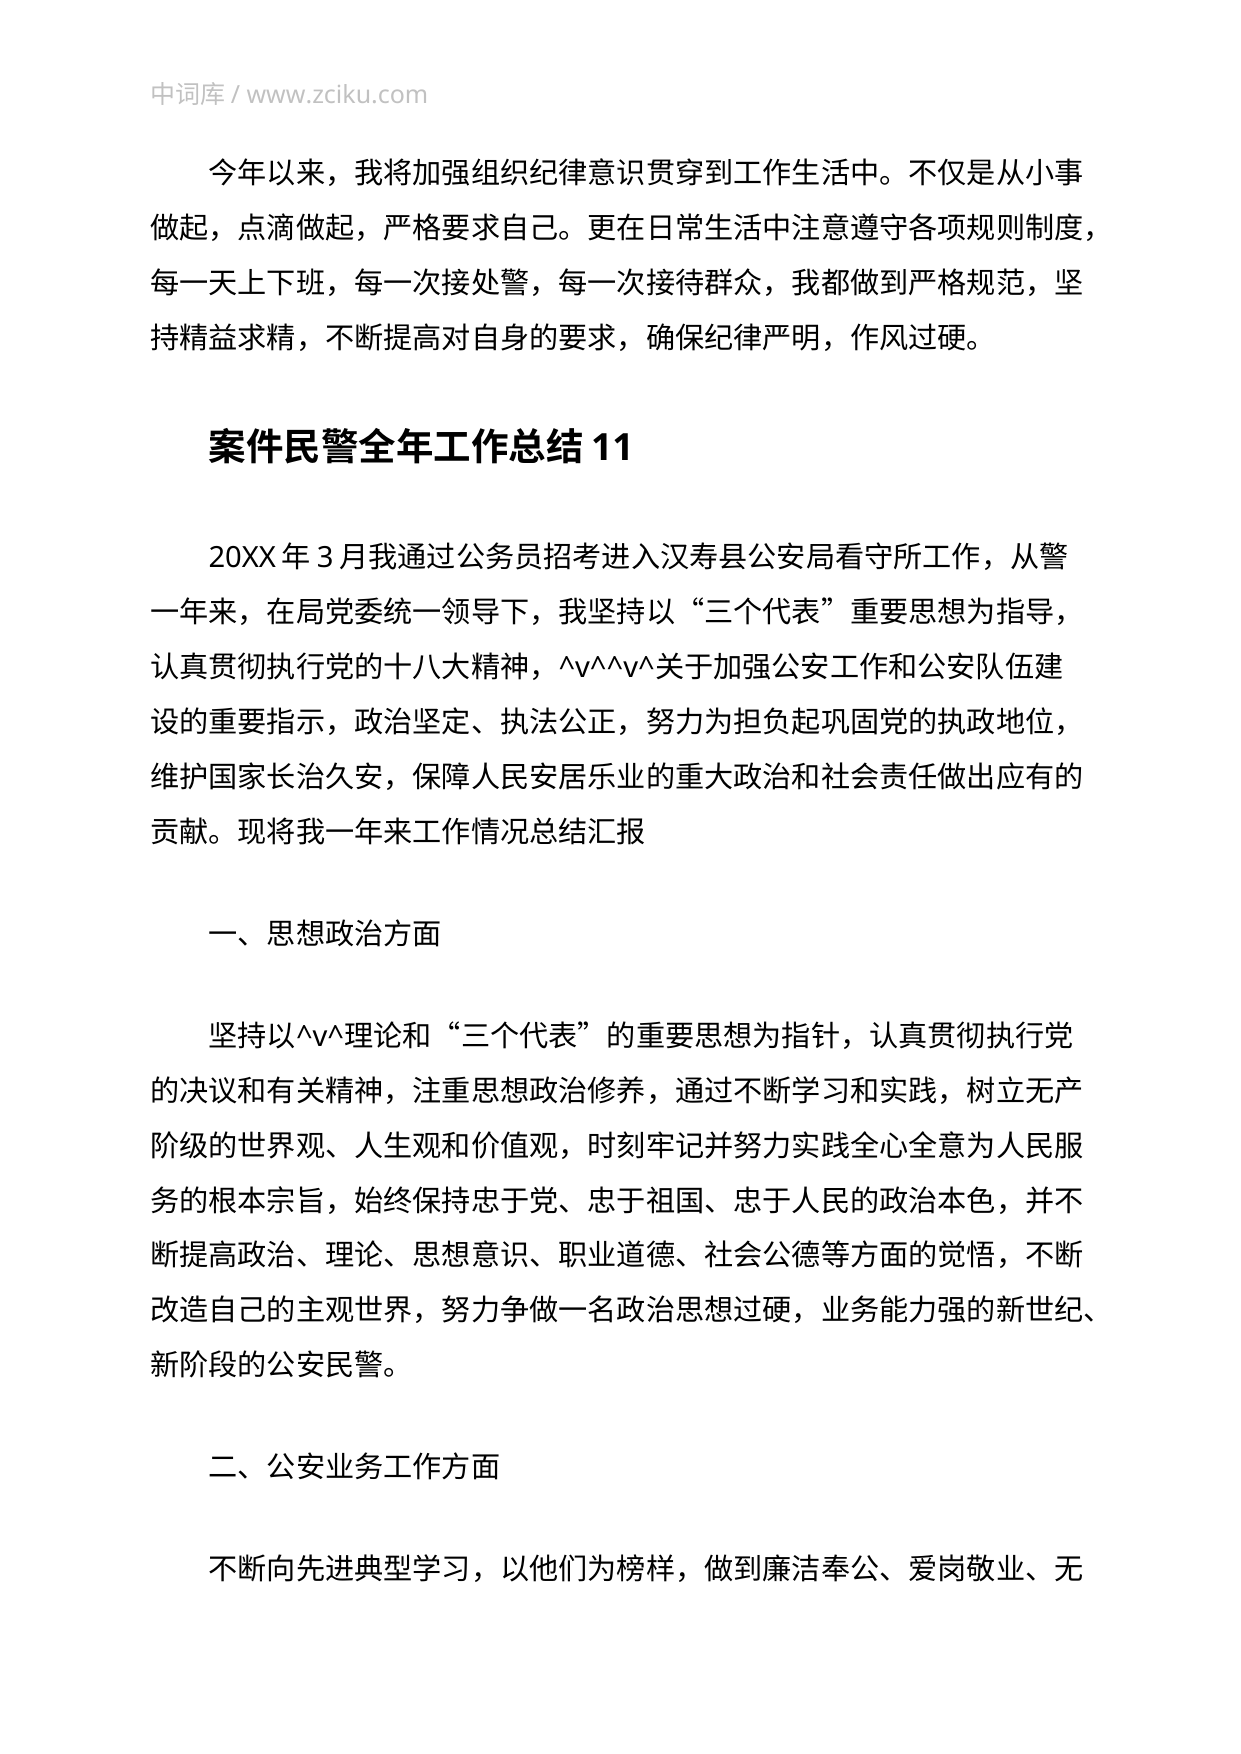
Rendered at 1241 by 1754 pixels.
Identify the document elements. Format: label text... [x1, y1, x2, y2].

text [150, 1545, 1090, 1588]
text 20XX年3月我通过公务员招考进入汉寿县公安局看守所工作，从警一年来，在局党委统一领导下，我坚持以“三个代表”重要思想为指导，认真贯彻执行党的十八大精神，^v^^v^关于加强公安工作和公安队伍建设的重要指示，政治坚定、执法公正，努力为担负起巩固党的执政地位，维护国家长治久安，保障人民安居乐业的重大政治和社会责任做出应有的贡献。现将我一年来工作情况总结汇报 [150, 534, 1090, 851]
text 二、公安业务工作方面 [150, 1443, 1090, 1486]
text 案件民警全年工作总结11 [150, 416, 1090, 471]
text 坚持以^v^理论和“三个代表”的重要思想为指针，认真贯彻执行党的决议和有关精神，注重思想政治修养，通过不断学习和实践，树立无产阶级的世界观、人生观和价值观，时刻牢记并努力实践全心全意为人民服务的根本宗旨，始终保持忠于党、忠于祖国、忠于人民的政治本色，并不断提高政治、理论、思想意识、职业道德、社会公德等方面的觉悟，不断改造自己的主观世界，努力争做一名政治思想过硬，业务能力强的新世纪、新阶段的公安民警。 [150, 1012, 1090, 1384]
text 今年以来，我将加强组织纪律意识贯穿到工作生活中。不仅是从小事做起，点滴做起，严格要求自己。更在日常生活中注意遵守各项规则制度，每一天上下班，每一次接处警，每一次接待群众，我都做到严格规范，坚持精益求精，不断提高对自身的要求，确保纪律严明，作风过硬。 [150, 150, 1090, 357]
text 一、思想政治方面 [150, 911, 1090, 953]
